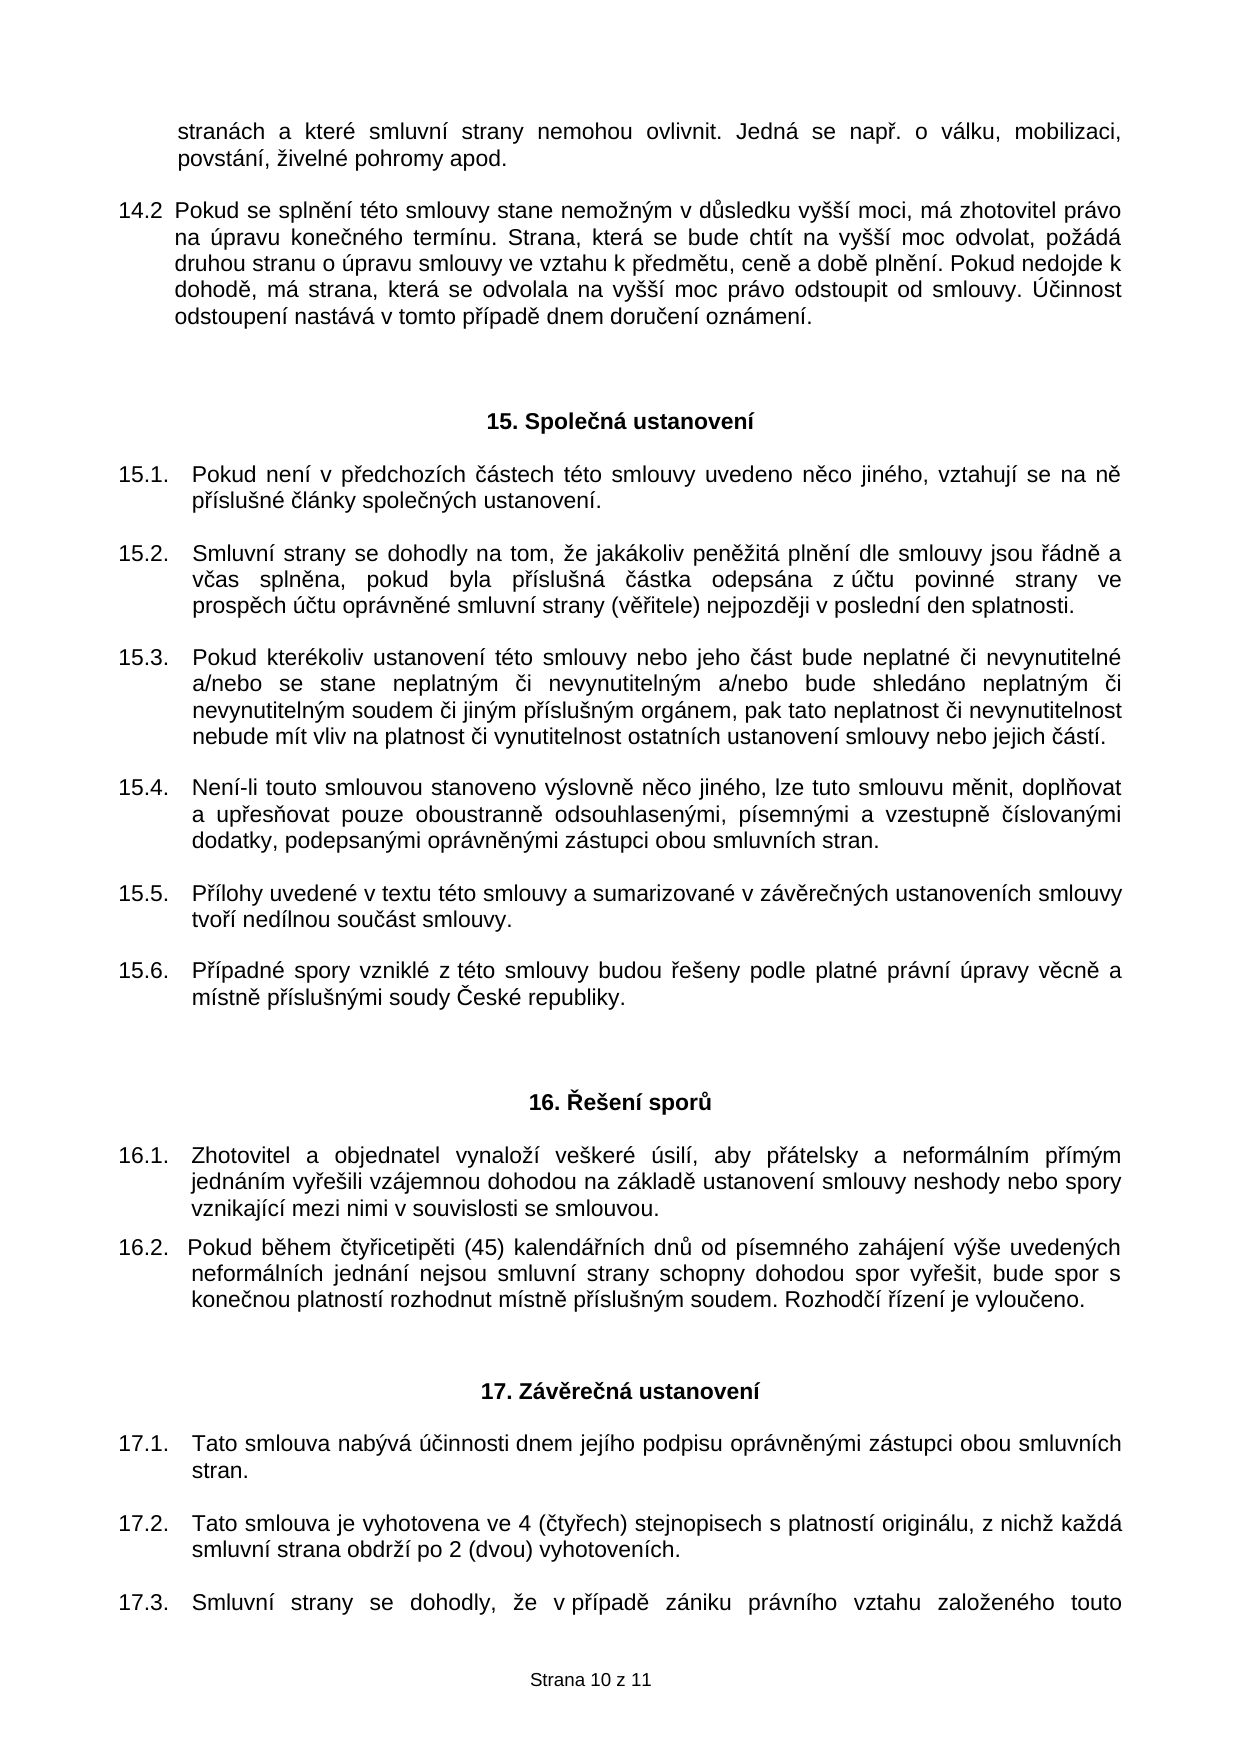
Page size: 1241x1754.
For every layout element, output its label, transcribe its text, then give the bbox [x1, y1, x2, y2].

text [118, 118, 1122, 171]
text 17. Závěrečná ustanovení [118, 1378, 1122, 1404]
text 16.1. Zhotovitel a objednatel vynaloží veškeré úsilí, aby přátelsky a neformálním přímým jednáním vyřešili vzájemnou dohodou na základě ustanovení smlouvy neshody nebo spory vznikající mezi nimi v souvislosti se smlouvou. [118, 1142, 1122, 1221]
text 15.4. Není-li touto smlouvou stanoveno výslovně něco jiného, lze tuto smlouvu měnit, doplňovat a upřesňovat pouze oboustranně odsouhlasenými, písemnými a vzestupně číslovanými dodatky, podepsanými oprávněnými zástupci obou smluvních stran. [118, 774, 1122, 853]
text 15.2. Smluvní strany se dohodly na tom, že jakákoliv peněžitá plnění dle smlouvy jsou řádně a včas splněna, pokud byla příslušná částka odepsána z účtu povinné strany ve prospěch účtu oprávněné smluvní strany (věřitele) nejpozději v poslední den splatnosti. [118, 540, 1122, 619]
text 16.2. Pokud během čtyřicetipěti (45) kalendářních dnů od písemného zahájení výše uvedených neformálních jednání nejsou smluvní strany schopny dohodou spor vyřešit, bude spor s konečnou platností rozhodnut místně příslušným soudem. Rozhodčí řízení je vyloučeno. [118, 1233, 1122, 1312]
text 17.2. Tato smlouva je vyhotovena ve 4 (čtyřech) stejnopisech s platností originálu, z nichž každá smluvní strana obdrží po 2 (dvou) vyhotoveních. [118, 1509, 1122, 1562]
text 16. Řešení sporů [118, 1089, 1122, 1116]
text 15.5. Přílohy uvedené v textu této smlouvy a sumarizované v závěrečných ustanoveních smlouvy tvoří nedílnou součást smlouvy. [118, 880, 1122, 932]
text 15.1. Pokud není v předchozích částech této smlouvy uvedeno něco jiného, vztahují se na ně příslušné články společných ustanovení. [118, 461, 1122, 513]
text 15.6. Případné spory vzniklé z této smlouvy budou řešeny podle platné právní úpravy věcně a místně příslušnými soudy České republiky. [118, 957, 1122, 1010]
text 17.1. Tato smlouva nabývá účinnosti dnem jejího podpisu oprávněnými zástupci obou smluvních stran. [118, 1430, 1122, 1483]
text 15.3. Pokud kterékoliv ustanovení této smlouvy nebo jeho část bude neplatné či nevynutitelné a/nebo se stane neplatným či nevynutitelným a/nebo bude shledáno neplatným či nevynutitelným soudem či jiným příslušným orgánem, pak tato neplatnost či nevynutitelnost nebude mít vliv na platnost či vynutitelnost ostatních ustanovení smlouvy nebo jejich částí. [118, 644, 1122, 749]
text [118, 1588, 1122, 1615]
text 15. Společná ustanovení [118, 408, 1122, 434]
text 14.2 Pokud se splnění této smlouvy stane nemožným v důsledku vyšší moci, má zhotovitel právo na úpravu konečného termínu. Strana, která se bude chtít na vyšší moc odvolat, požádá druhou stranu o úpravu smlouvy ve vztahu k předmětu, ceně a době plnění. Pokud nedojde k dohodě, má strana, která se odvolala na vyšší moc právo odstoupit od smlouvy. Účinnost odstoupení nastává v tomto případě dnem doručení oznámení. [118, 197, 1122, 329]
